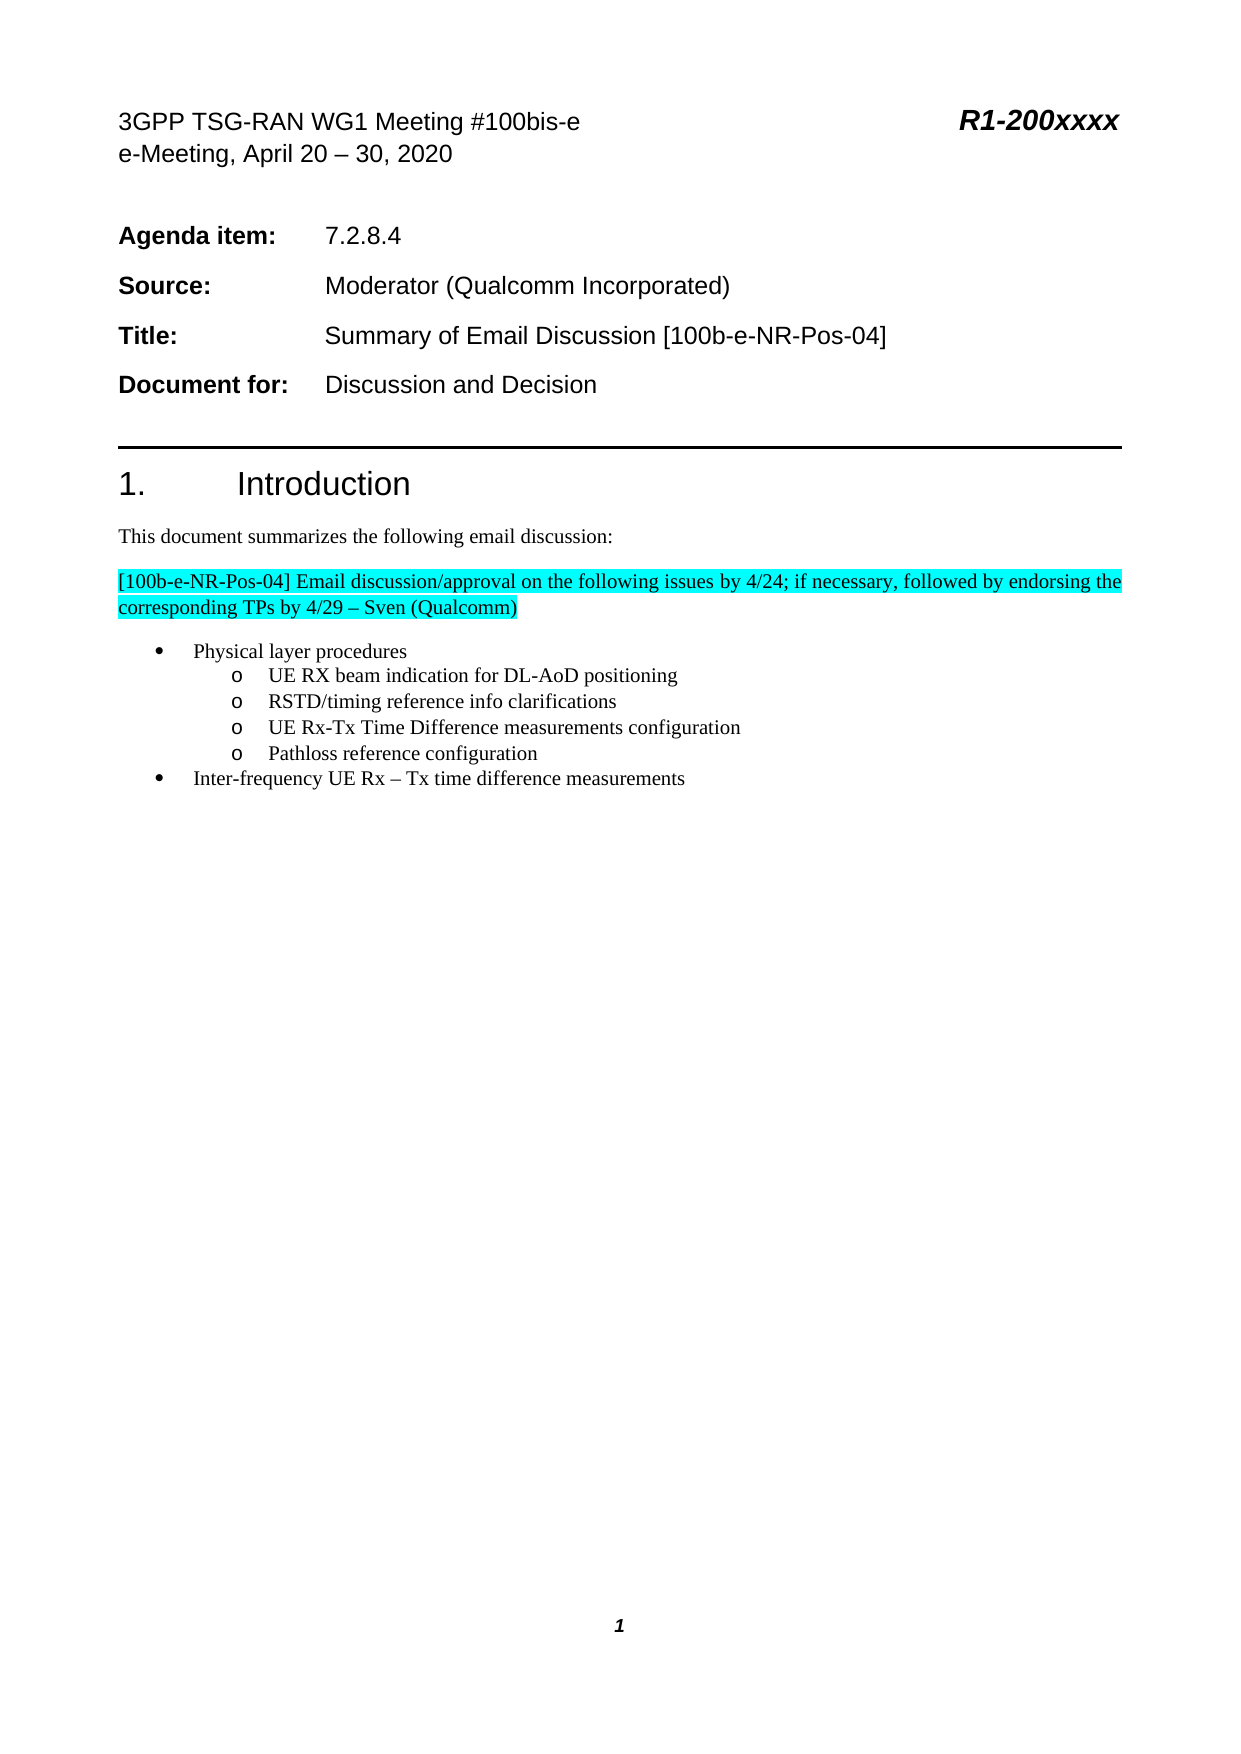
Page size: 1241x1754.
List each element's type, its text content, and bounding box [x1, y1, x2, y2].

list RSTD/timing reference info clarifications [231, 689, 1122, 715]
text Title: Summary of Email Discussion [100b-e-NR-Pos-04] [118, 321, 1122, 349]
list Physical layer procedures [156, 639, 1122, 663]
list UE Rx-Tx Time Difference measurements configuration [231, 715, 1122, 741]
text Document for: Discussion and Decision [118, 371, 1122, 399]
text e-Meeting, April 20 – 30, 2020 [118, 139, 1122, 168]
text Source: Moderator (Qualcomm Incorporated) [118, 271, 1122, 300]
subtitle 1. Introduction [118, 464, 1122, 502]
list Pathloss reference configuration [231, 741, 1122, 766]
text Agenda item: 7.2.8.4 [118, 221, 1122, 250]
text 3GPP TSG-RAN WG1 Meeting #100bis-e R1-200xxxx [118, 103, 1122, 137]
list UE RX beam indication for DL-AoD positioning [231, 663, 1122, 689]
text [100b-e-NR-Pos-04] Email discussion/approval on the following issues by 4/24; if necessary, followed by endorsing the corresponding TPs by 4/29 – Sven (Qualcomm) [118, 593, 1122, 619]
text This document summarizes the following email discussion: [118, 524, 1122, 548]
list Inter-frequency UE Rx – Tx time difference measurements [156, 766, 1122, 790]
